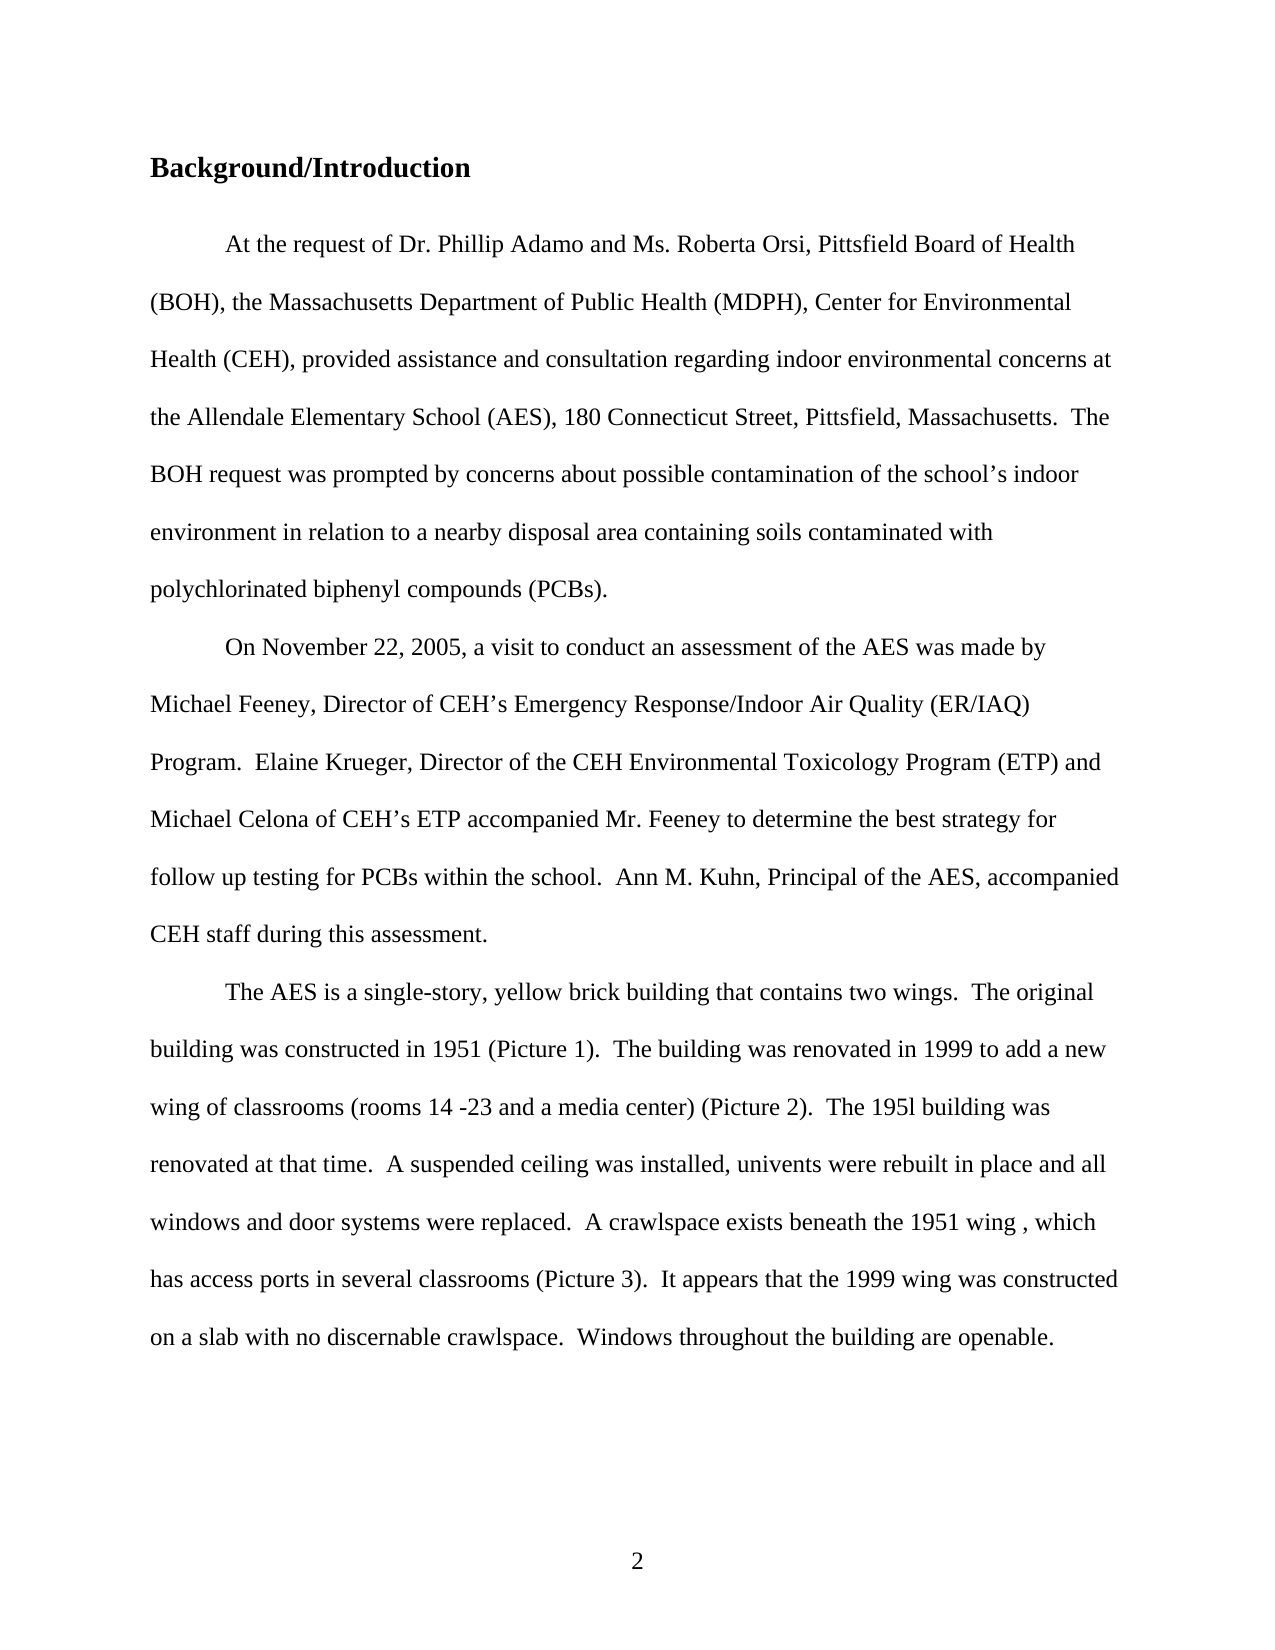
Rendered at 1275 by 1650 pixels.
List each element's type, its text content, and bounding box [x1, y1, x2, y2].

text At the request of Dr. Phillip Adamo and Ms. Roberta Orsi, Pittsfield Board of Health (BOH), the Massachusetts Department of Public Health (MDPH), Center for Environmental Health (CEH), provided assistance and consultation regarding indoor environmental concerns at the Allendale Elementary School (AES), 180 Connecticut Street, Pittsfield, Massachusetts. The BOH request was prompted by concerns about possible contamination of the school’s indoor environment in relation to a nearby disposal area containing soils contaminated with polychlorinated biphenyl compounds (PCBs). [150, 229, 1125, 603]
text The AES is a single-story, yellow brick building that contains two wings. The original building was constructed in 1951 (Picture 1). The building was renovated in 1999 to add a new wing of classrooms (rooms 14 -23 and a media center) (Picture 2). The 195l building was renovated at that time. A suspended ceiling was installed, univents were rebuilt in place and all windows and door systems were replaced. A crawlspace exists beneath the 1951 wing , which has access ports in several classrooms (Picture 3). It appears that the 1999 wing was constructed on a slab with no discernable crawlspace. Windows throughout the building are openable. [150, 977, 1125, 1351]
text On , a visit to conduct an assessment of the AES was made by Michael Feeney, Director of CEH’s Emergency Response/Indoor Air Quality (ER/IAQ) Program. Elaine Krueger, Director of the CEH Environmental Toxicology Program (ETP) and Michael Celona of CEH’s ETP accompanied Mr. Feeney to determine the best strategy for follow up testing for PCBs within the school. Ann M. Kuhn, Principal of the AES, accompanied CEH staff during this assessment. [150, 632, 1125, 948]
subtitle Background/Introduction [150, 150, 1125, 183]
